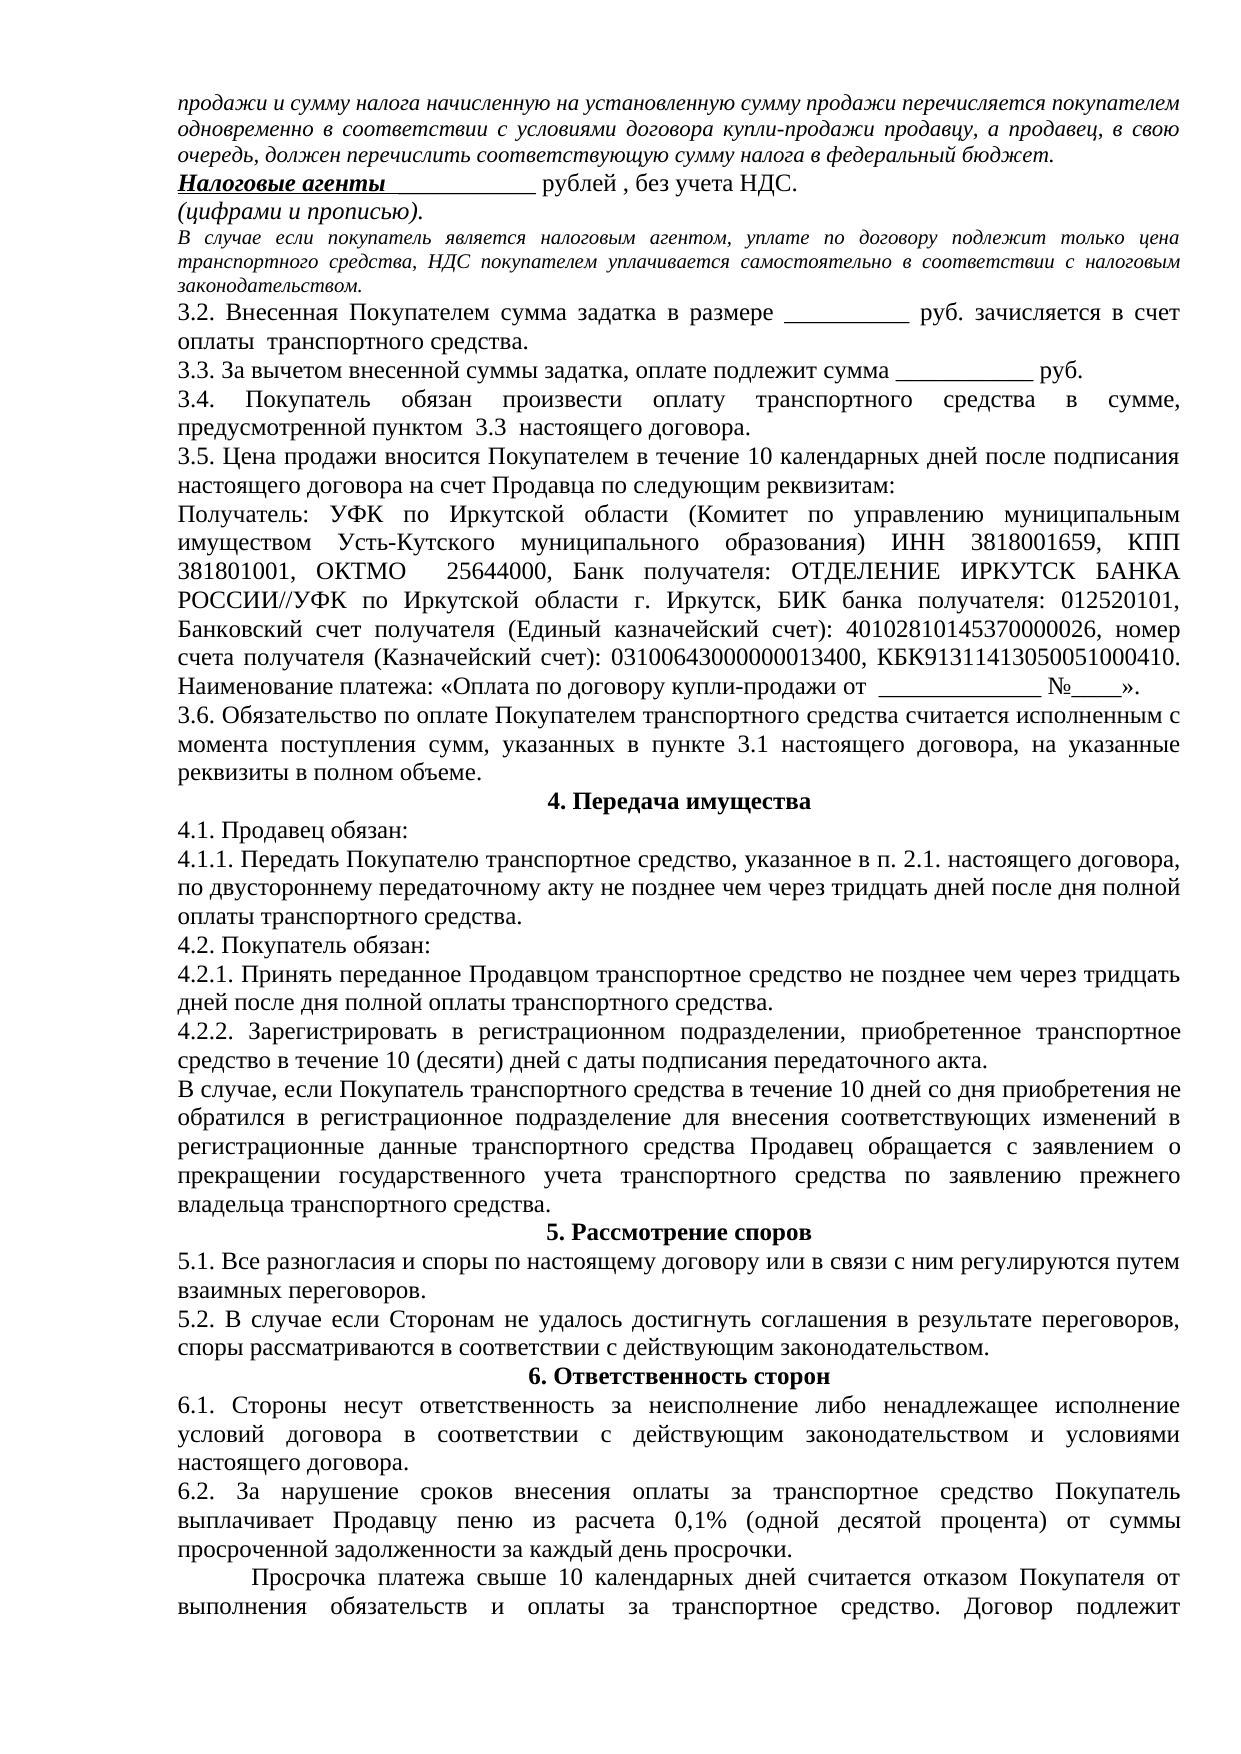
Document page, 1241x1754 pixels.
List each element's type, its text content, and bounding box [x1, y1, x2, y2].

text 3.4. Покупатель обязан произвести оплату транспортного средства в сумме, предусмотренной пунктом 3.3 настоящего договора. [177, 384, 1181, 441]
text Получатель: УФК по Иркутской области (Комитет по управлению муниципальным имуществом Усть-Кутского муниципального образования) ИНН 3818001659, КПП 381801001, ОКТМО 25644000, Банк получателя: ОТДЕЛЕНИЕ ИРКУТСК БАНКА РОССИИ//УФК по Иркутской области г. Иркутск, БИК банка получателя: 012520101, Банковский счет получателя (Единый казначейский счет): 40102810145370000026, номер счета получателя (Казначейский счет): 03100643000000013400, КБК91311413050051000410. Наименование платежа: «Оплата по договору купли-продажи от _____________ №____». [177, 499, 1181, 700]
text 4.2.2. Зарегистрировать в регистрационном подразделении, приобретенное транспортное средство в течение 10 (десяти) дней с даты подписания передаточного акта. [177, 1016, 1181, 1074]
text 3.5. Цена продажи вносится Покупателем в течение 10 календарных дней после подписания настоящего договора на счет Продавца по следующим реквизитам: [177, 441, 1181, 499]
text 4.1. Продавец обязан: [177, 815, 1181, 844]
text 6. Ответственность сторон [177, 1361, 1181, 1390]
text В случае если покупатель является налоговым агентом, уплате по договору подлежит только цена транспортного средства, НДС покупателем уплачивается самостоятельно в соответствии с налоговым законодательством. [177, 225, 1181, 297]
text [177, 89, 1181, 168]
text Налоговые агенты ___________ рублей , без учета НДС. [177, 168, 1181, 196]
text 4.1.1. Передать Покупателю транспортное средство, указанное в п. 2.1. настоящего договора, по двустороннему передаточному акту не позднее чем через тридцать дней после дня полной оплаты транспортного средства. [177, 844, 1181, 930]
text 4.2. Покупатель обязан: [177, 930, 1181, 959]
text 3.6. Обязательство по оплате Покупателем транспортного средства считается исполненным с момента поступления сумм, указанных в пункте 3.1 настоящего договора, на указанные реквизиты в полном объеме. [177, 700, 1181, 786]
text 5.1. Все разногласия и споры по настоящему договору или в связи с ним регулируются путем взаимных переговоров. [177, 1246, 1181, 1304]
text В случае, если Покупатель транспортного средства в течение 10 дней со дня приобретения не обратился в регистрационное подразделение для внесения соответствующих изменений в регистрационные данные транспортного средства Продавец обращается с заявлением о прекращении государственного учета транспортного средства по заявлению прежнего владельца транспортного средства. [177, 1074, 1181, 1217]
text 6.1. Стороны несут ответственность за неисполнение либо ненадлежащее исполнение условий договора в соответствии с действующим законодательством и условиями настоящего договора. [177, 1390, 1181, 1476]
text 3.3. За вычетом внесенной суммы задатка, оплате подлежит сумма ___________ руб. [177, 355, 1181, 384]
text 4. Передача имущества [177, 786, 1181, 815]
text 5. Рассмотрение споров [177, 1217, 1181, 1246]
text 4.2.1. Принять переданное Продавцом транспортное средство не позднее чем через тридцать дней после дня полной оплаты транспортного средства. [177, 959, 1181, 1016]
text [177, 1562, 1181, 1620]
text 6.2. За нарушение сроков внесения оплаты за транспортное средство Покупатель выплачивает Продавцу пеню из расчета 0,1% (одной десятой процента) от суммы просроченной задолженности за каждый день просрочки. [177, 1476, 1181, 1562]
text 5.2. В случае если Сторонам не удалось достигнуть соглашения в результате переговоров, споры рассматриваются в соответствии с действующим законодательством. [177, 1304, 1181, 1361]
text (цифрами и прописью). [177, 196, 1181, 225]
text 3.2. Внесенная Покупателем сумма задатка в размере __________ руб. зачисляется в счет оплаты транспортного средства. [177, 297, 1181, 355]
